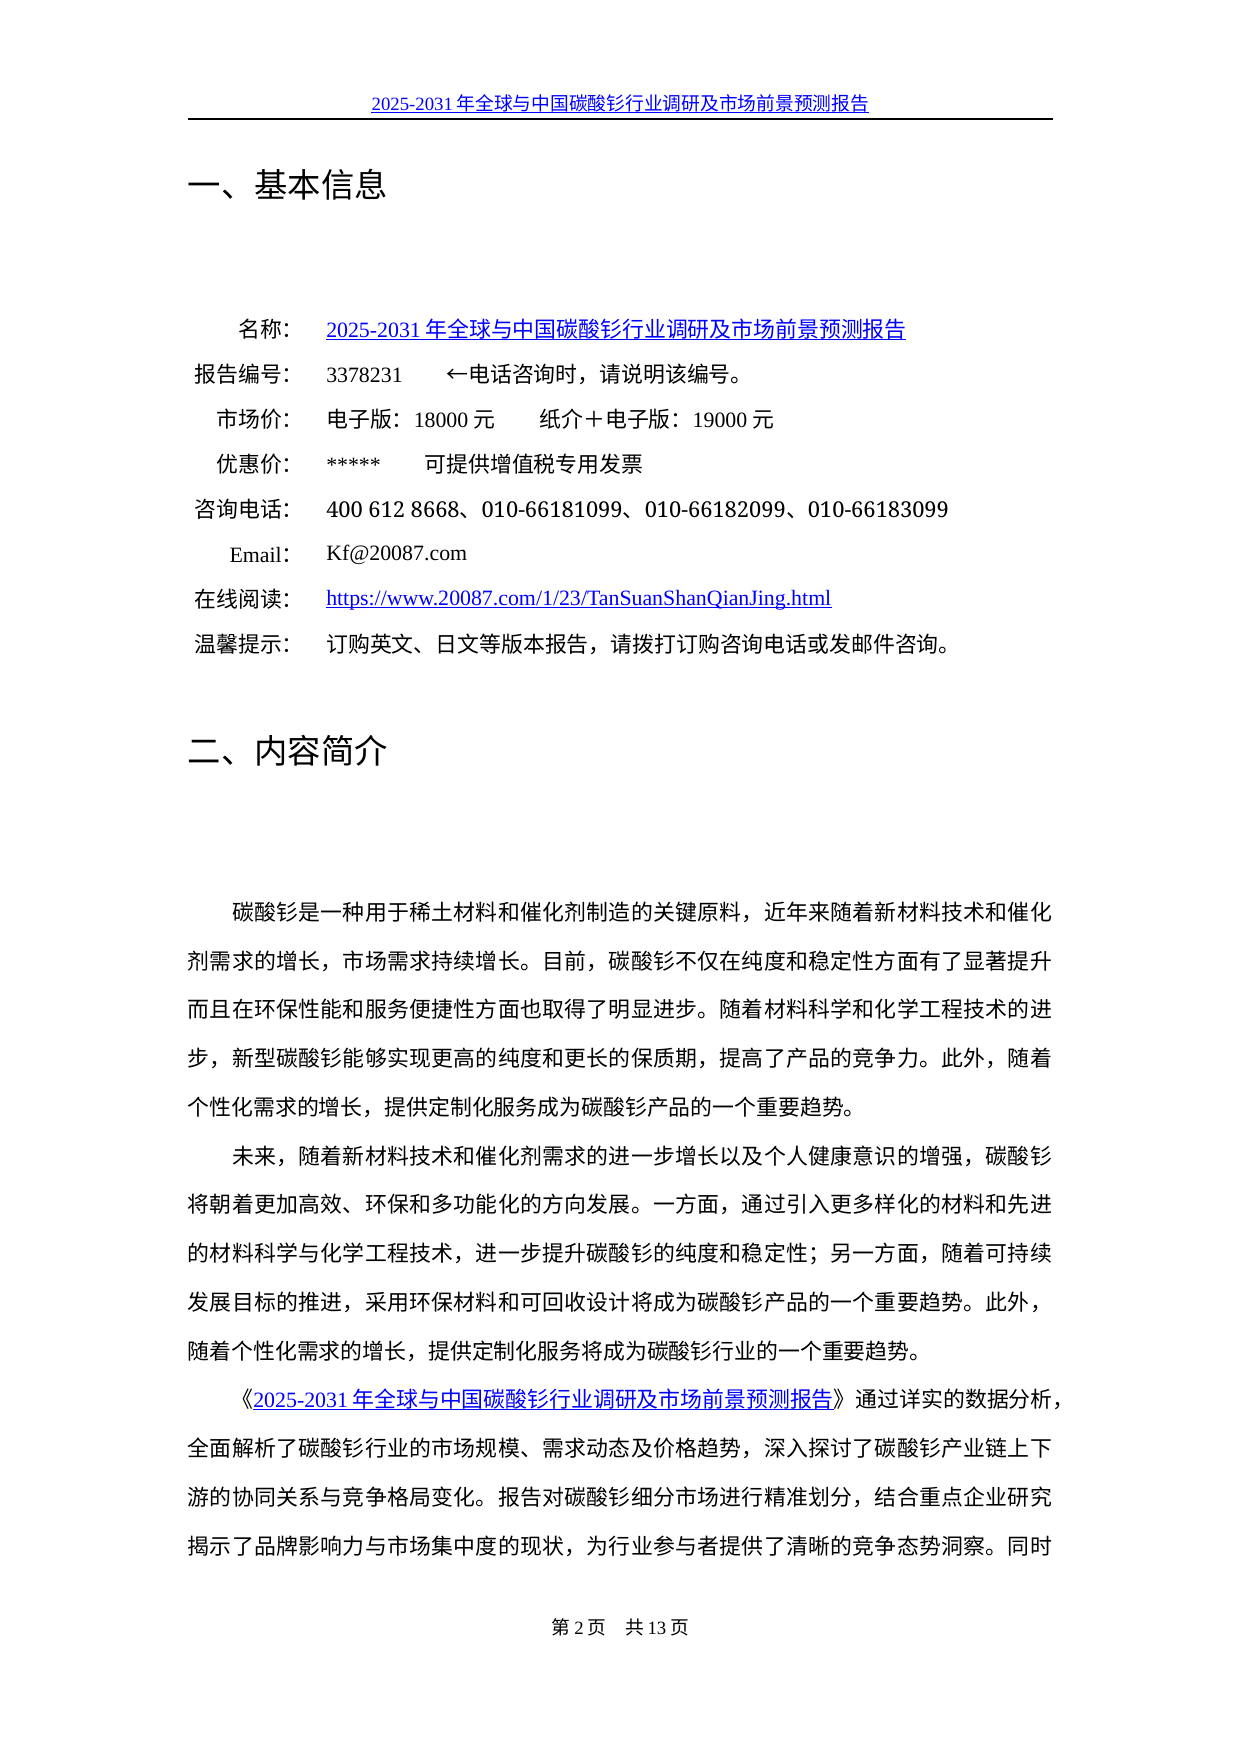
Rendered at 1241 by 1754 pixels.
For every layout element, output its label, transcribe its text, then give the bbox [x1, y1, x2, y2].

table_cell 电子版：18000 元 纸介＋电子版：19000 元 [315, 402, 1073, 447]
table_cell 在线阅读： [167, 582, 315, 627]
title 二、内容简介 [187, 717, 1053, 782]
table_cell ***** 可提供增值税专用发票 [315, 447, 1073, 492]
table_cell 温馨提示： [167, 627, 315, 672]
table_cell 订购英文、日文等版本报告，请拨打订购咨询电话或发邮件咨询。 [315, 627, 1073, 672]
table_cell 咨询电话： [167, 492, 315, 537]
table_cell 400 612 8668、010-66181099、010-66182099、010-66183099 [315, 492, 1073, 537]
table_header 2025-2031年全球与中国碳酸钐行业调研及市场前景预测报告 [315, 312, 1073, 357]
table_cell Kf@20087.com [315, 537, 1073, 582]
table_cell 优惠价： [167, 447, 315, 492]
table_cell 报告编号： [167, 357, 315, 402]
table_header 名称： [167, 312, 315, 357]
table_cell 3378231 ←电话咨询时，请说明该编号。 [315, 357, 1073, 402]
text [187, 894, 1053, 1561]
table_cell Email： [167, 537, 315, 582]
title 一、基本信息 [187, 150, 1053, 215]
table_cell 市场价： [167, 402, 315, 447]
table_cell [315, 582, 1073, 627]
